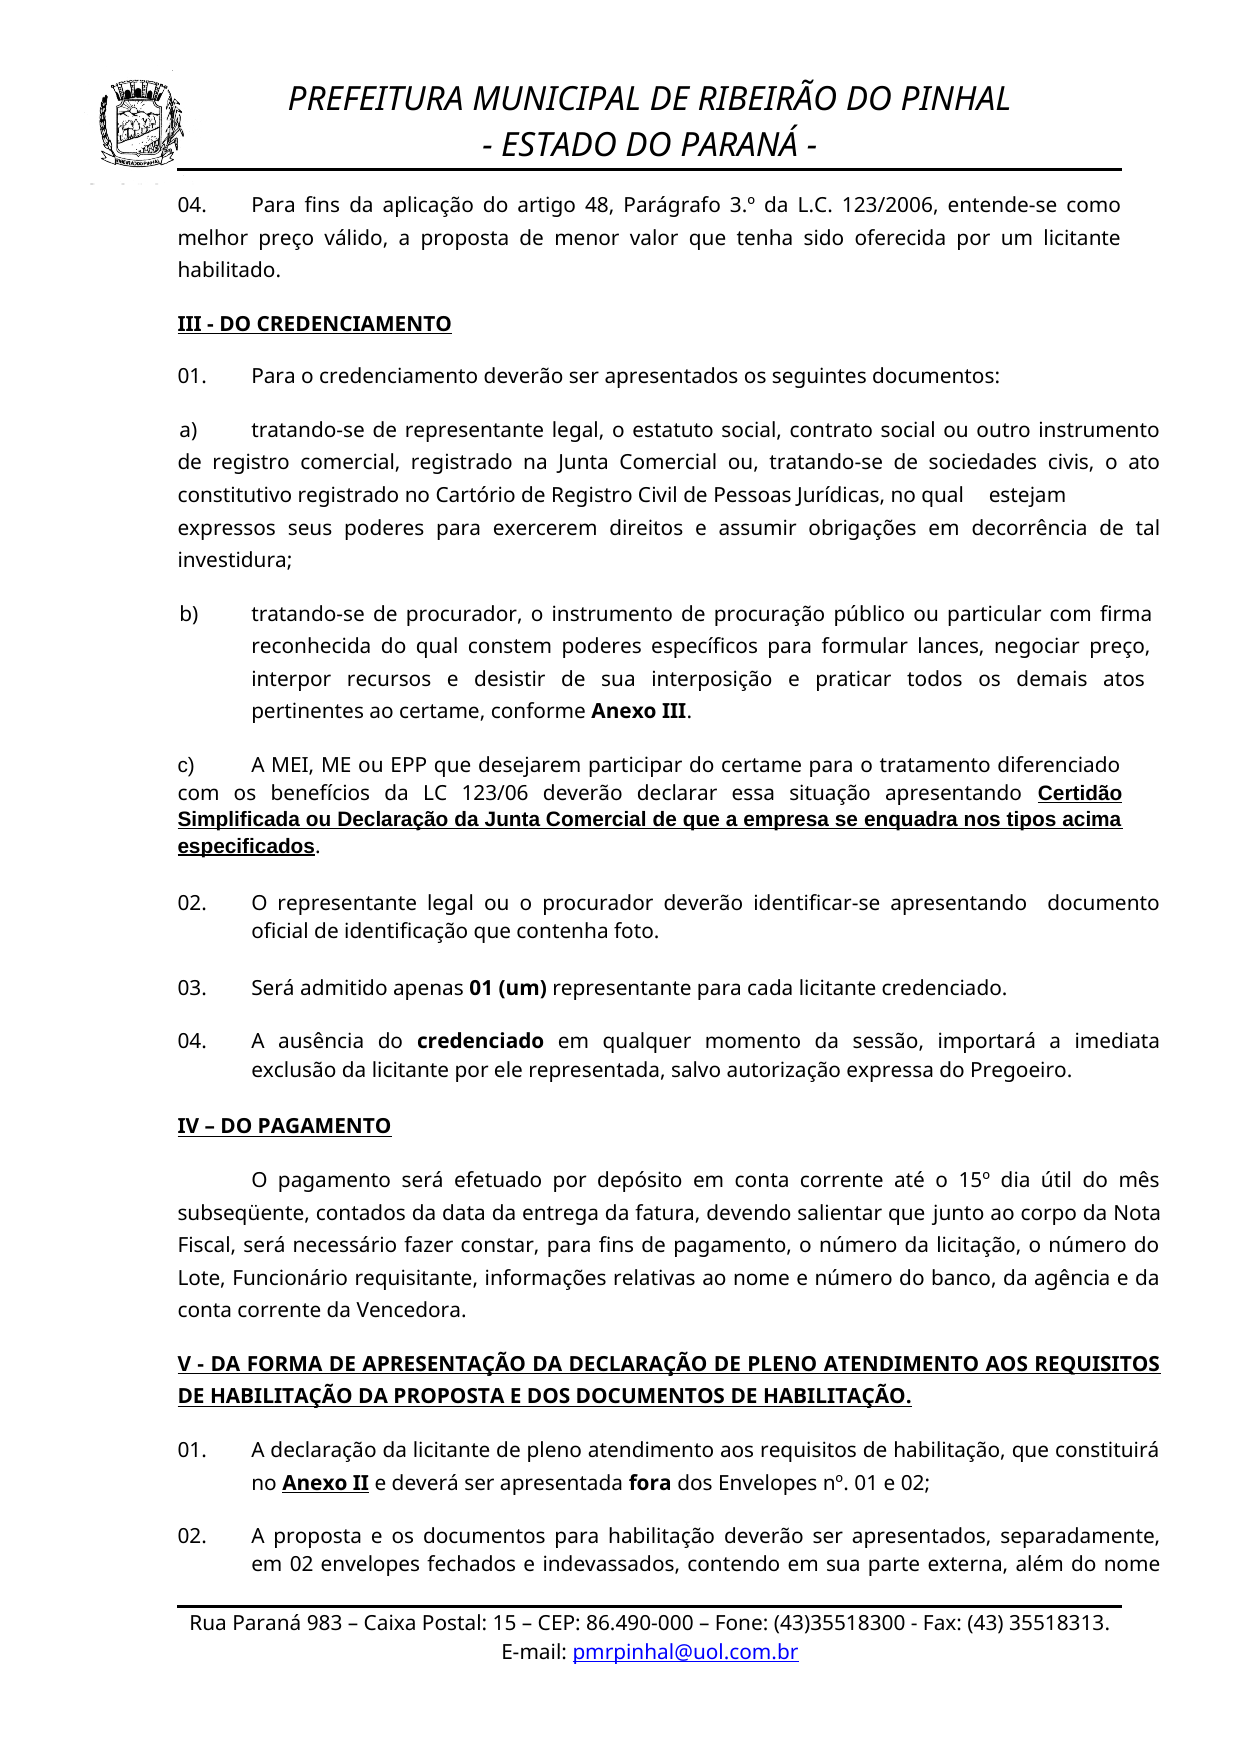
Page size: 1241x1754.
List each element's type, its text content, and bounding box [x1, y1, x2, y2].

text 02. O representante legal ou o procurador deverão identificar-se apresentando documento oficial de identificação que contenha foto. [177, 888, 1161, 944]
picture [83, 65, 202, 185]
text a) tratando-se de representante legal, o estatuto social, contrato social ou outro instrumento de registro comercial, registrado na Junta Comercial ou, tratando-se de sociedades civis, o ato constitutivo registrado no Cartório de Registro Civil de Pessoas Jurídicas, no qual estejam expressos seus poderes para exercerem direitos e assumir obrigações em decorrência de tal investidura; [174, 415, 1161, 574]
text V - DA FORMA DE APRESENTAÇÃO DA DECLARAÇÃO DE PLENO ATENDIMENTO AOS REQUISITOS DE HABILITAÇÃO DA PROPOSTA E DOS DOCUMENTOS DE HABILITAÇÃO. [177, 1374, 1161, 1410]
text O pagamento será efetuado por depósito em conta corrente até o 15º dia útil do mês subseqüente, contados da data da entrega da fatura, devendo salientar que junto ao corpo da Nota Fiscal, será necessário fazer constar, para fins de pagamento, o número da licitação, o número do Lote, Funcionário requisitante, informações relativas ao nome e número do banco, da agência e da conta corrente da Vencedora. [177, 1165, 1161, 1324]
text 04. Para fins da aplicação do artigo 48, Parágrafo 3.º da L.C. 123/2006, entende-se como melhor preço válido, a proposta de menor valor que tenha sido oferecida por um licitante habilitado. [177, 190, 1122, 284]
text b) tratando-se de procurador, o instrumento de procuração público ou particular com firma reconhecida do qual constem poderes específicos para formular lances, negociar preço, interpor recursos e desistir de sua interposição e praticar todos os demais atos pertinentes ao certame, conforme Anexo III. [174, 599, 1161, 725]
text V - DA FORMA DE APRESENTAÇÃO DA DECLARAÇÃO DE PLENO ATENDIMENTO AOS REQUISITOS DE HABILITAÇÃO DA PROPOSTA E DOS DOCUMENTOS DE HABILITAÇÃO. [177, 1349, 1161, 1373]
text c) A MEI, ME ou EPP que desejarem participar do certame para o tratamento diferenciado com os benefícios da LC 123/06 deverão declarar essa situação apresentando Certidão Simplificada ou Declaração da Junta Comercial de que a empresa se enquadra nos tipos acima especificados. [177, 829, 1122, 859]
text c) A MEI, ME ou EPP que desejarem participar do certame para o tratamento diferenciado com os benefícios da LC 123/06 deverão declarar essa situação apresentando Certidão Simplificada ou Declaração da Junta Comercial de que a empresa se enquadra nos tipos acima especificados. [177, 750, 1122, 828]
text IV – DO PAGAMENTO [177, 1112, 1161, 1140]
text 04. A ausência do credenciado em qualquer momento da sessão, importará a imediata exclusão da licitante por ele representada, salvo autorização expressa do Pregoeiro. [177, 1026, 1161, 1083]
text 03. Será admitido apenas 01 (um) representante para cada licitante credenciado. [177, 973, 1161, 1001]
subtitle III - DO CREDENCIAMENTO [177, 309, 1161, 337]
text 01. Para o credenciamento deverão ser apresentados os seguintes documentos: [177, 361, 1161, 390]
text 01. A declaração da licitante de pleno atendimento aos requisitos de habilitação, que constituirá no Anexo II e deverá ser apresentada fora dos Envelopes nº. 01 e 02; [177, 1435, 1161, 1496]
